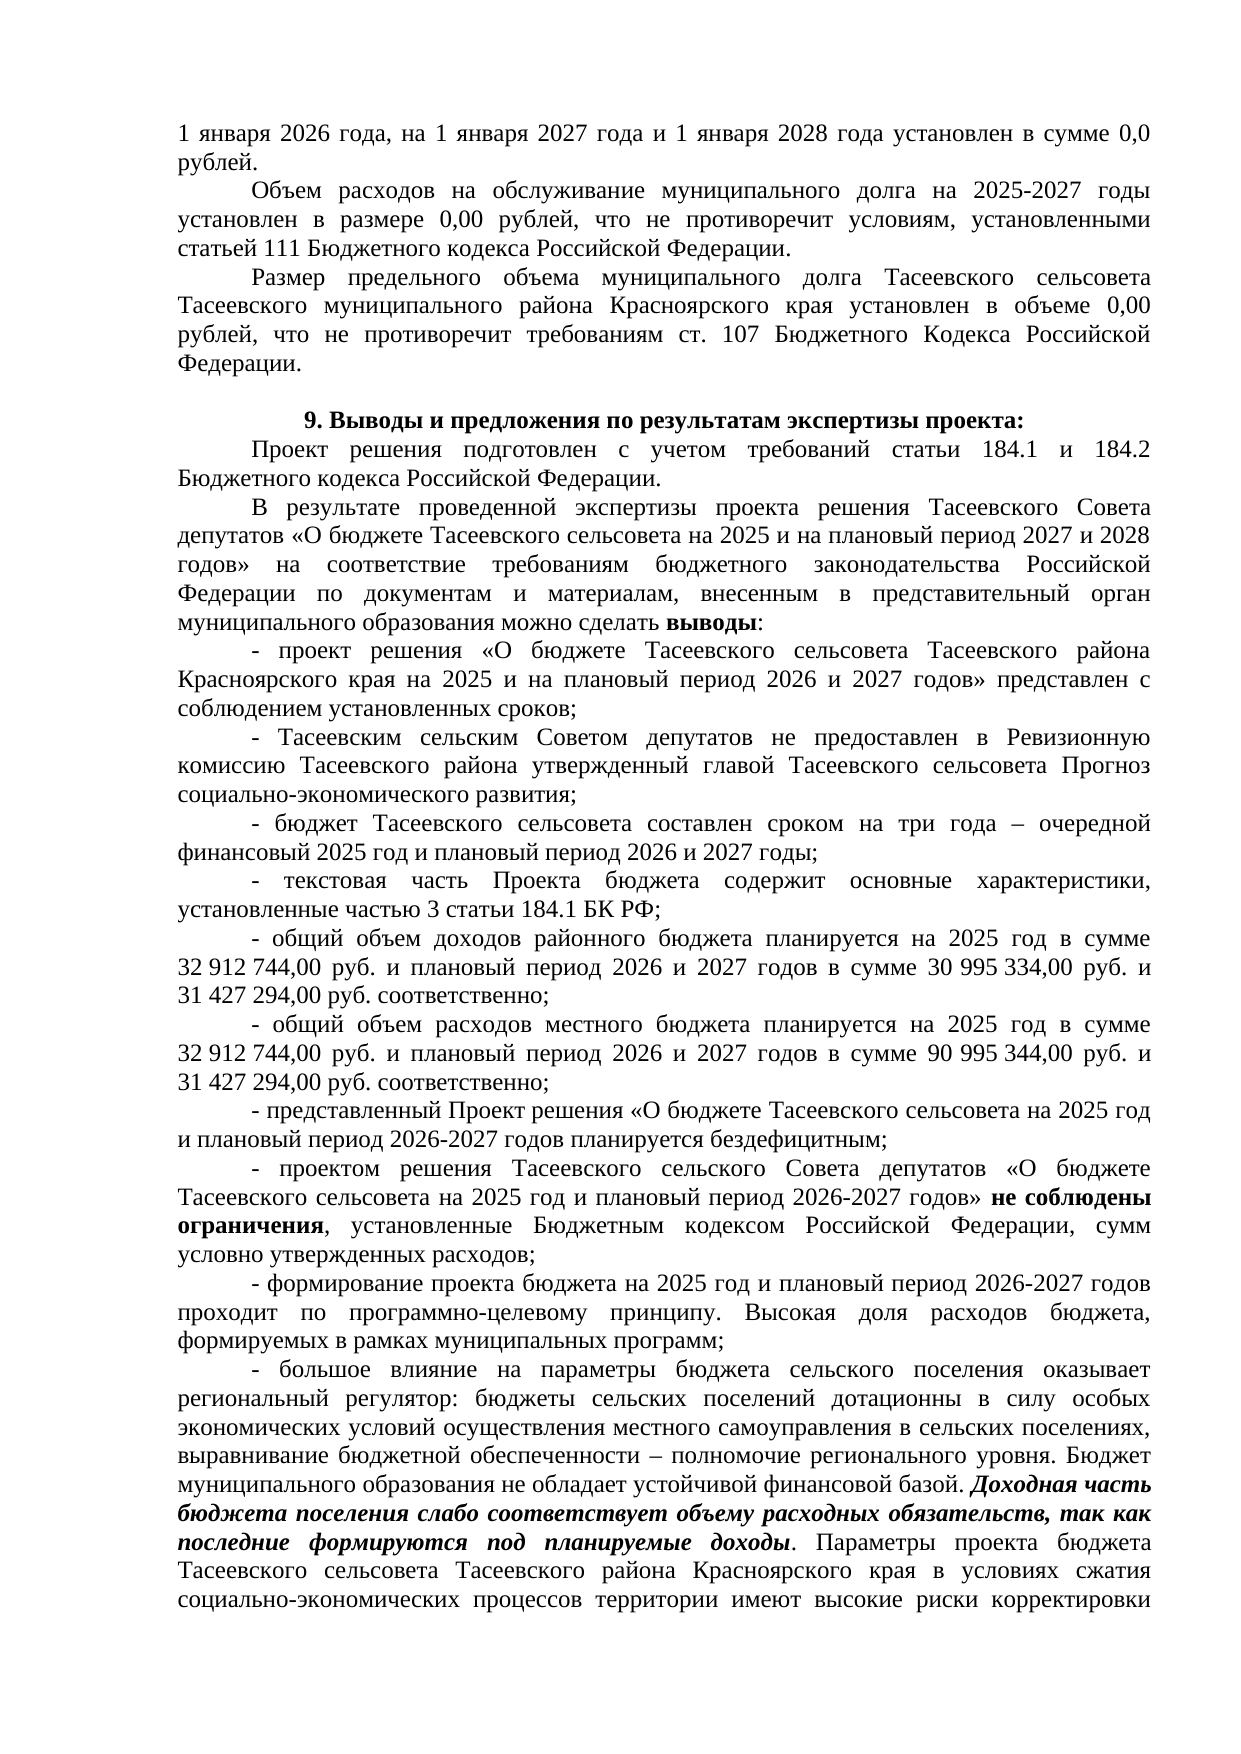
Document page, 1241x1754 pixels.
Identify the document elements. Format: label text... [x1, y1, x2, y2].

text - бюджет Тасеевского сельсовета составлен сроком на три года – очередной финансовый 2025 год и плановый период 2026 и 2027 годы; [177, 808, 1152, 866]
text 9. Выводы и предложения по результатам экспертизы проекта: [177, 406, 1152, 434]
text - общий объем доходов районного бюджета планируется на 2025 год в сумме 32 912 744,00 руб. и плановый период 2026 и 2027 годов в сумме 30 995 334,00 руб. и 31 427 294,00 руб. соответственно; [177, 923, 1152, 1009]
text - Тасеевским сельским Советом депутатов не предоставлен в Ревизионную комиссию Тасеевского района утвержденный главой Тасеевского сельсовета Прогноз социально-экономического развития; [177, 722, 1152, 808]
text Проект решения подготовлен с учетом требований статьи 184.1 и 184.2 Бюджетного кодекса Российской Федерации. [177, 434, 1152, 492]
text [177, 118, 1152, 176]
text Объем расходов на обслуживание муниципального долга на 2025-2027 годы установлен в размере 0,00 рублей, что не противоречит условиям, установленными статьей 111 Бюджетного кодекса Российской Федерации. [177, 176, 1152, 262]
text - проект решения «О бюджете Тасеевского сельсовета Тасеевского района Красноярского края на 2025 и на плановый период 2026 и 2027 годов» представлен с соблюдением установленных сроков; [177, 636, 1152, 722]
text - текстовая часть Проекта бюджета содержит основные характеристики, установленные частью 3 статьи 184.1 БК РФ; [177, 866, 1152, 923]
text - формирование проекта бюджета на 2025 год и плановый период 2026-2027 годов проходит по программно-целевому принципу. Высокая доля расходов бюджета, формируемых в рамках муниципальных программ; [177, 1268, 1152, 1354]
text - проектом решения Тасеевского сельского Совета депутатов «О бюджете Тасеевского сельсовета на 2025 год и плановый период 2026-2027 годов» не соблюдены ограничения, установленные Бюджетным кодексом Российской Федерации, сумм условно утвержденных расходов; [177, 1153, 1152, 1268]
text В результате проведенной экспертизы проекта решения Тасеевского Совета депутатов «О бюджете Тасеевского сельсовета на 2025 и на плановый период 2027 и 2028 годов» на соответствие требованиям бюджетного законодательства Российской Федерации по документам и материалам, внесенным в представительный орган муниципального образования можно сделать выводы: [177, 492, 1152, 636]
text - общий объем расходов местного бюджета планируется на 2025 год в сумме 32 912 744,00 руб. и плановый период 2026 и 2027 годов в сумме 90 995 344,00 руб. и 31 427 294,00 руб. соответственно; [177, 1009, 1152, 1096]
text Размер предельного объема муниципального долга Тасеевского сельсовета Тасеевского муниципального района Красноярского края установлен в объеме 0,00 рублей, что не противоречит требованиям ст. 107 Бюджетного Кодекса Российской Федерации. [177, 262, 1152, 377]
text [177, 1354, 1152, 1613]
text - представленный Проект решения «О бюджете Тасеевского сельсовета на 2025 год и плановый период 2026-2027 годов планируется бездефицитным; [177, 1096, 1152, 1153]
